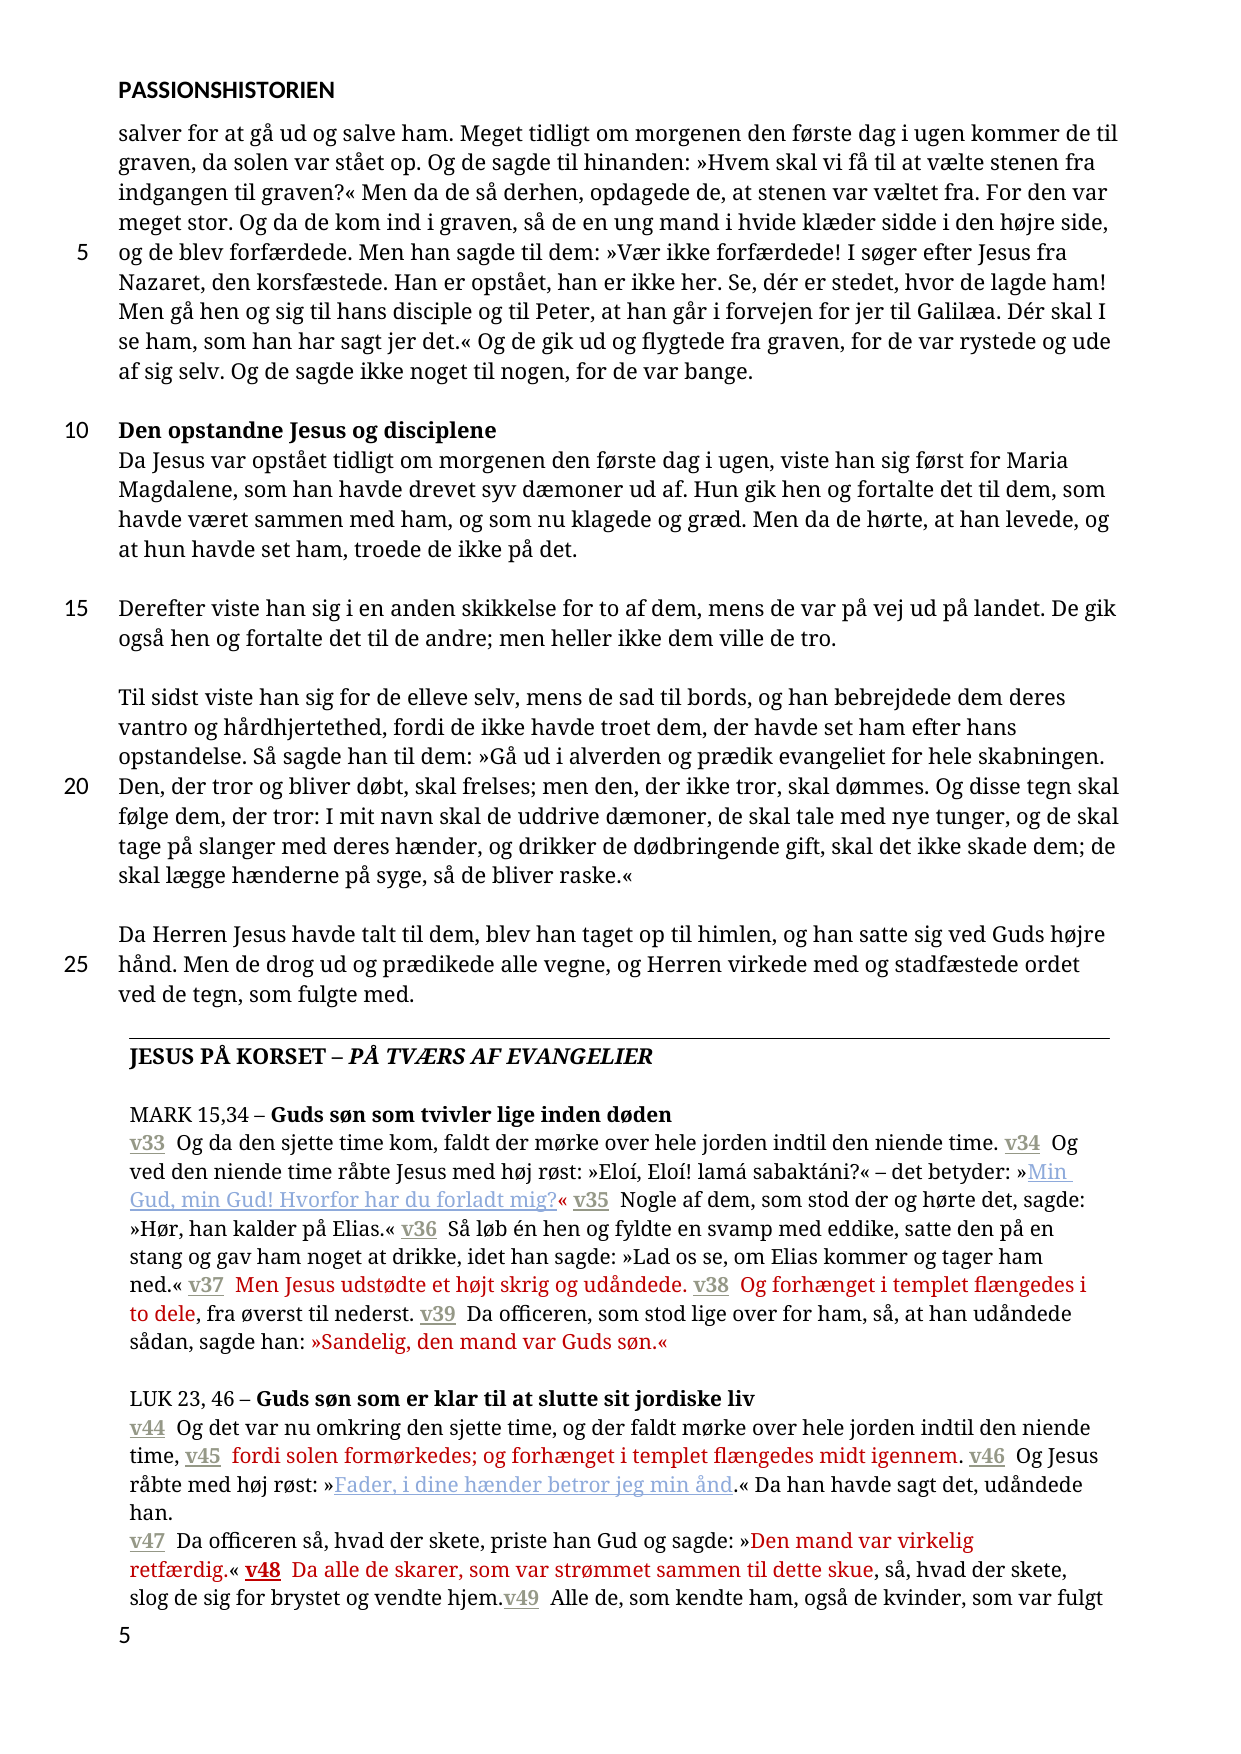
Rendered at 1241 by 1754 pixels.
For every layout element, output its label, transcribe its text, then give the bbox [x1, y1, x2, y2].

text Til sidst viste han sig for de elleve selv, mens de sad til bords, og han bebrejdede dem deres vantro og hårdhjertethed, fordi de ikke havde troet dem, der havde set ham efter hans opstandelse. Så sagde han til dem: »Gå ud i alverden og prædik evangeliet for hele skabningen. Den, der tror og bliver døbt, skal frelses; men den, der ikke tror, skal dømmes. Og disse tegn skal følge dem, der tror: I mit navn skal de uddrive dæmoner, de skal tale med nye tunger, og de skal tage på slanger med deres hænder, og drikker de dødbringende gift, skal det ikke skade dem; de skal lægge hænderne på syge, så de bliver raske.« [118, 682, 1122, 890]
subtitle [118, 117, 1122, 386]
text Da Herren Jesus havde talt til dem, blev han taget op til himlen, og han satte sig ved Guds højre hånd. Men de drog ud og prædikede alle vegne, og Herren virkede med og stadfæstede ordet ved de tegn, som fulgte med. [118, 919, 1122, 1009]
text Derefter viste han sig i en anden skikkelse for to af dem, mens de var på vej ud på landet. De gik også hen og fortalte det til de andre; men heller ikke dem ville de tro. [118, 593, 1122, 652]
subtitle Den opstandne Jesus og disciplene Da Jesus var opstået tidligt om morgenen den første dag i ugen, viste han sig først for Maria Magdalene, som han havde drevet syv dæmoner ud af. Hun gik hen og fortalte det til dem, som havde været sammen med ham, og som nu klagede og græd. Men da de hørte, at han levede, og at hun havde set ham, troede de ikke på det. [118, 415, 1122, 564]
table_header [118, 1038, 1121, 1612]
